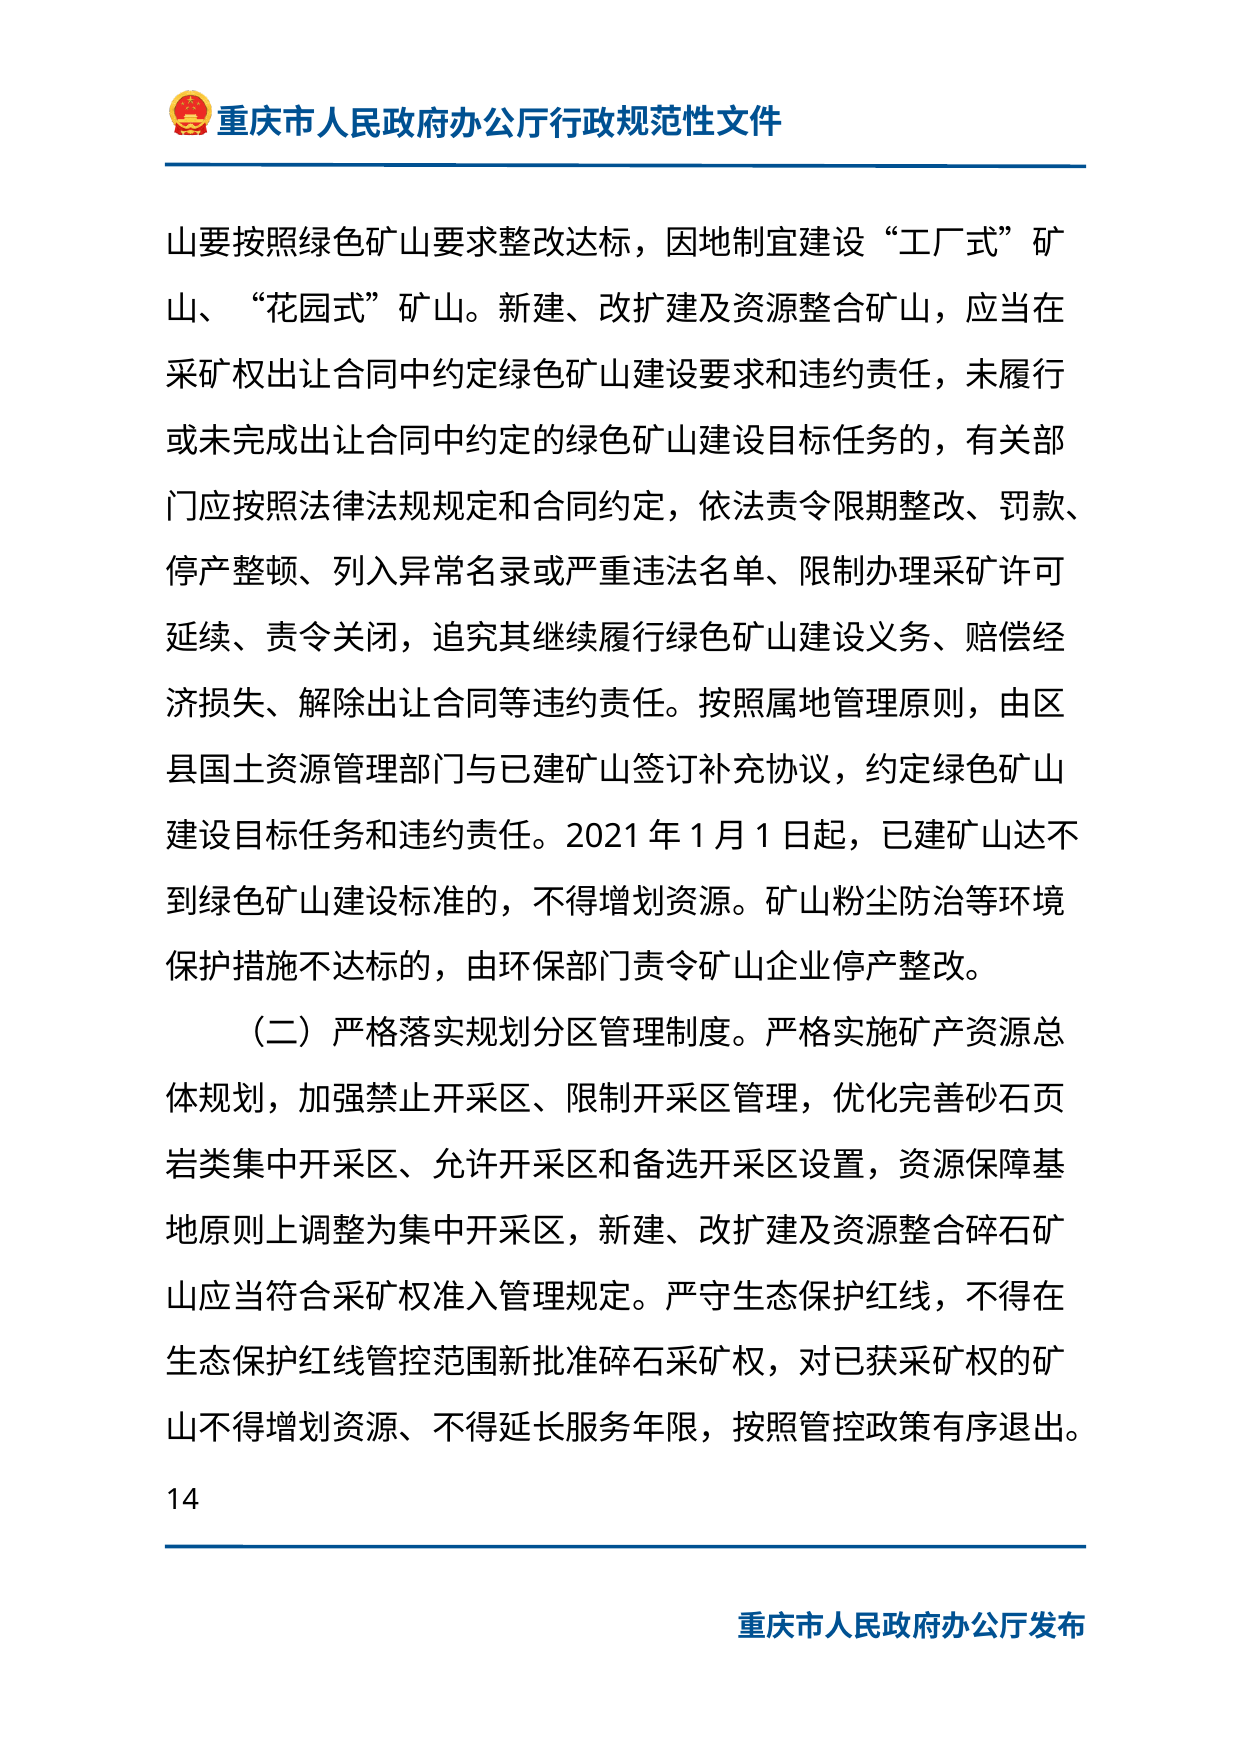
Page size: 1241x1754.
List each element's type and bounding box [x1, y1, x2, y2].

text [165, 997, 1087, 1458]
picture [165, 88, 216, 139]
text [165, 207, 1087, 997]
